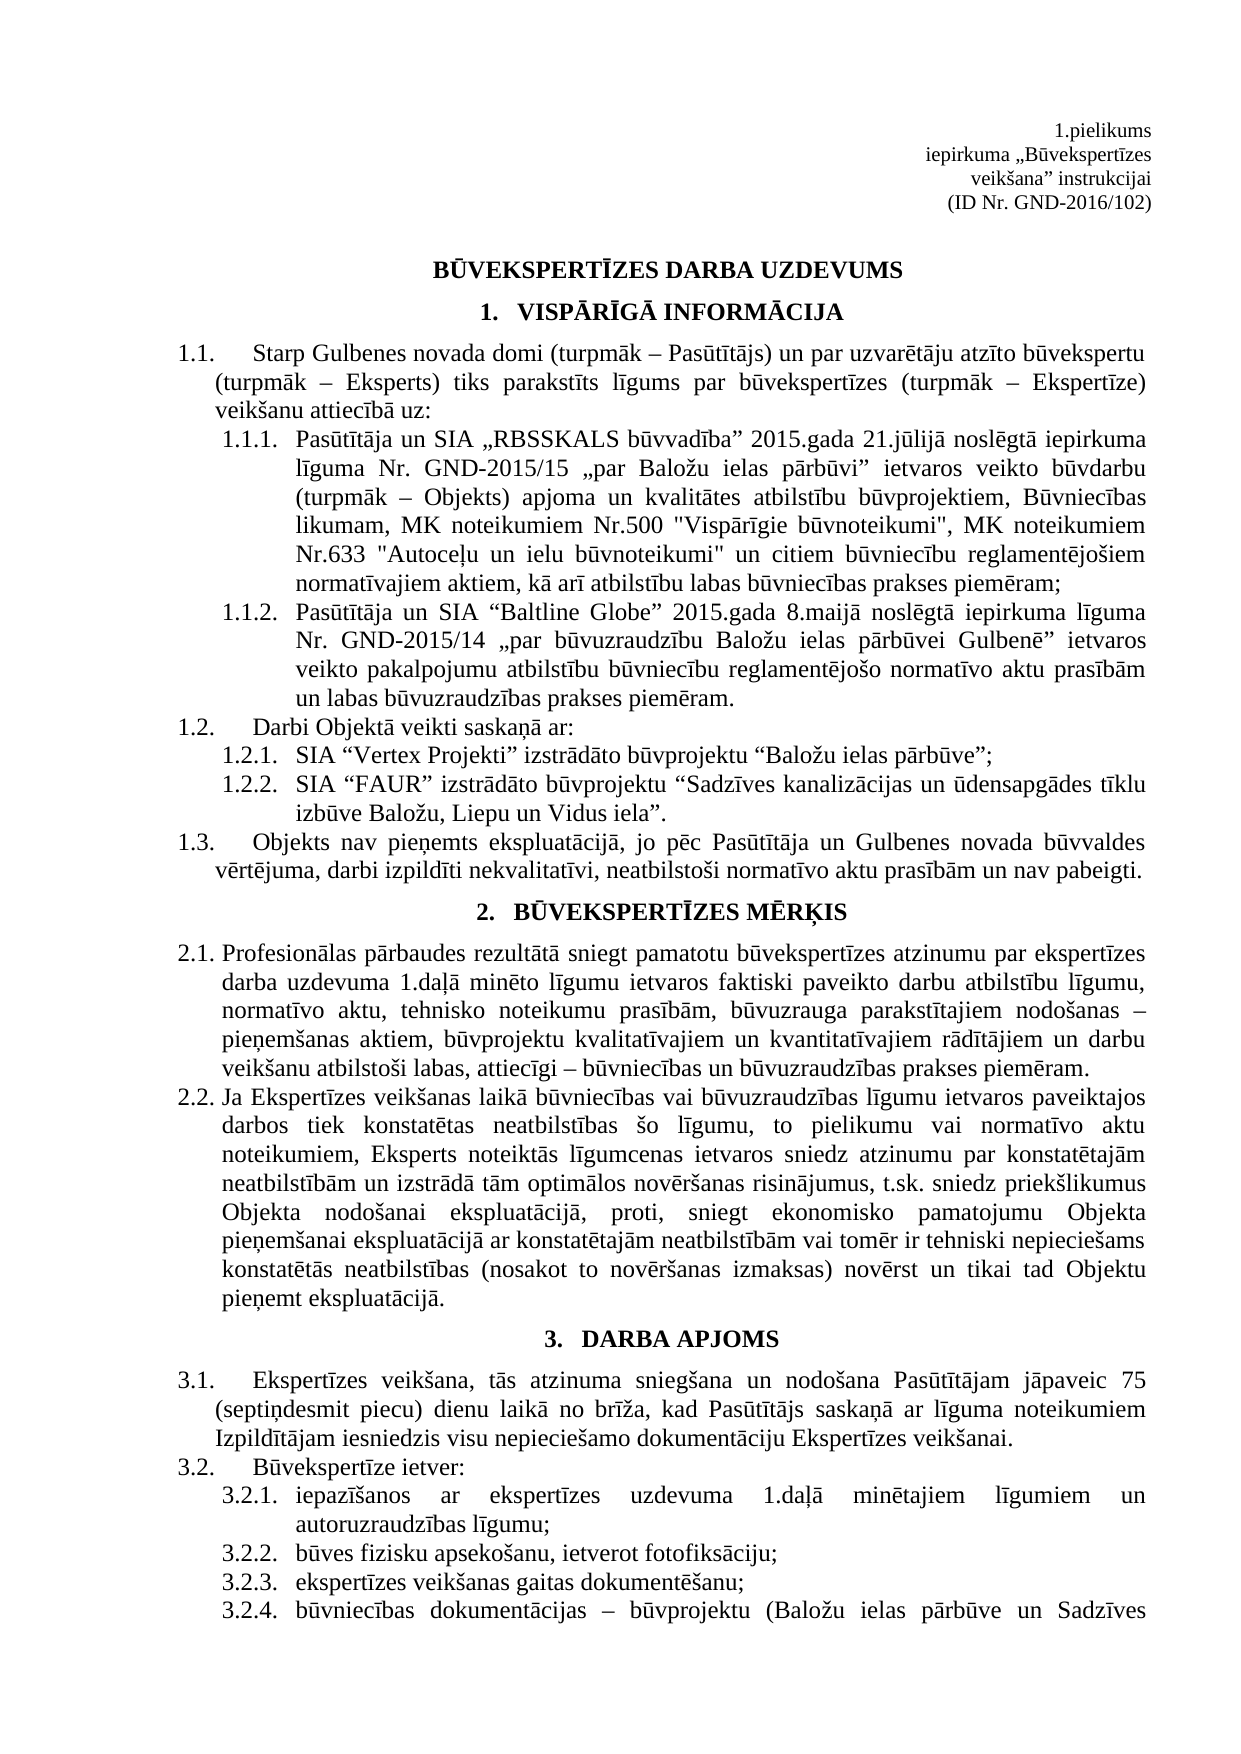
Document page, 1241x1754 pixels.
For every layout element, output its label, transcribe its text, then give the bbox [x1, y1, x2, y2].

list Objekts nav pieņemts ekspluatācijā, jo pēc Pasūtītāja un Gulbenes novada būvvaldes vērtējuma, darbi izpildīti nekvalitatīvi, neatbilstoši normatīvo aktu prasībām un nav pabeigti. [177, 827, 1146, 884]
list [222, 1596, 1146, 1624]
text (ID Nr. GND-2016/102) [738, 190, 1152, 214]
text 1.pielikums [758, 118, 1152, 142]
list būvEkspertīzes MĒRĶIS [177, 897, 1146, 926]
list būves fizisku apsekošanu, ietverot fotofiksāciju; [222, 1538, 1146, 1567]
list Ekspertīzes veikšana, tās atzinuma sniegšana un nodošana Pasūtītājam jāpaveic 75 (septiņdesmit piecu) dienu laikā no brīža, kad Pasūtītājs saskaņā ar līguma noteikumiem Izpildītājam iesniedzis visu nepieciešamo dokumentāciju Ekspertīzes veikšanai. [177, 1366, 1146, 1452]
list Ja Ekspertīzes veikšanas laikā būvniecības vai būvuzraudzības līgumu ietvaros paveiktajos darbos tiek konstatētas neatbilstības šo līgumu, to pielikumu vai normatīvo aktu noteikumiem, Eksperts noteiktās līgumcenas ietvaros sniedz atzinumu par konstatētajām neatbilstībām un izstrādā tām optimālos novēršanas risinājumus, t.sk. sniedz priekšlikumus Objekta nodošanai ekspluatācijā, proti, sniegt ekonomisko pamatojumu Objekta pieņemšanai ekspluatācijā ar konstatētajām neatbilstībām vai tomēr ir tehniski nepieciešams konstatētās neatbilstības (nosakot to novēršanas izmaksas) novērst un tikai tad Objektu pieņemt ekspluatācijā. [177, 1082, 1146, 1312]
list iepazīšanos ar ekspertīzes uzdevuma 1.daļā minētajiem līgumiem un autoruzraudzības līgumu; [222, 1481, 1146, 1538]
text BŪVEKSPERTĪZES DARBA UZDEVUMS [190, 256, 1146, 284]
list ekspertīzes veikšanas gaitas dokumentēšanu; [222, 1567, 1146, 1596]
list SIA “Vertex Projekti” izstrādāto būvprojektu “Baložu ielas pārbūve”; [222, 741, 1146, 769]
list SIA “FAUR” izstrādāto būvprojektu “Sadzīves kanalizācijas un ūdensapgādes tīklu izbūve Baložu, Liepu un Vidus iela”. [222, 769, 1146, 827]
list Būvekspertīze ietver: [177, 1452, 1146, 1481]
list Pasūtītāja un SIA “Baltline Globe” 2015.gada 8.maijā noslēgtā iepirkuma līguma Nr. GND-2015/14 „par būvuzraudzību Baložu ielas pārbūvei Gulbenē” ietvaros veikto pakalpojumu atbilstību būvniecību reglamentējošo normatīvo aktu prasībām un labas būvuzraudzības prakses piemēram. [222, 597, 1146, 712]
text veikšana” instrukcijai [738, 166, 1152, 190]
list Starp Gulbenes novada domi (turpmāk – Pasūtītājs) un par uzvarētāju atzīto būvekspertu (turpmāk – Eksperts) tiks parakstīts līgums par būvekspertīzes (turpmāk – Ekspertīze) veikšanu attiecībā uz: [177, 338, 1146, 424]
list DARBA APJOMS [177, 1324, 1146, 1353]
list VISPĀRĪGĀ INFORMĀCIJA [177, 297, 1146, 326]
text iepirkuma „Būvekspertīzes [738, 142, 1152, 166]
list Profesionālas pārbaudes rezultātā sniegt pamatotu būvekspertīzes atzinumu par ekspertīzes darba uzdevuma 1.daļā minēto līgumu ietvaros faktiski paveikto darbu atbilstību līgumu, normatīvo aktu, tehnisko noteikumu prasībām, būvuzrauga parakstītajiem nodošanas – pieņemšanas aktiem, būvprojektu kvalitatīvajiem un kvantitatīvajiem rādītājiem un darbu veikšanu atbilstoši labas, attiecīgi – būvniecības un būvuzraudzības prakses piemēram. [177, 938, 1146, 1082]
list Darbi Objektā veikti saskaņā ar: [177, 712, 1146, 741]
list Pasūtītāja un SIA „RBSSKALS būvvadība” 2015.gada 21.jūlijā noslēgtā iepirkuma līguma Nr. GND-2015/15 „par Baložu ielas pārbūvi” ietvaros veikto būvdarbu (turpmāk – Objekts) apjoma un kvalitātes atbilstību būvprojektiem, Būvniecības likumam, MK noteikumiem Nr.500 "Vispārīgie būvnoteikumi", MK noteikumiem Nr.633 "Autoceļu un ielu būvnoteikumi" un citiem būvniecību reglamentējošiem normatīvajiem aktiem, kā arī atbilstību labas būvniecības prakses piemēram; [222, 424, 1146, 597]
